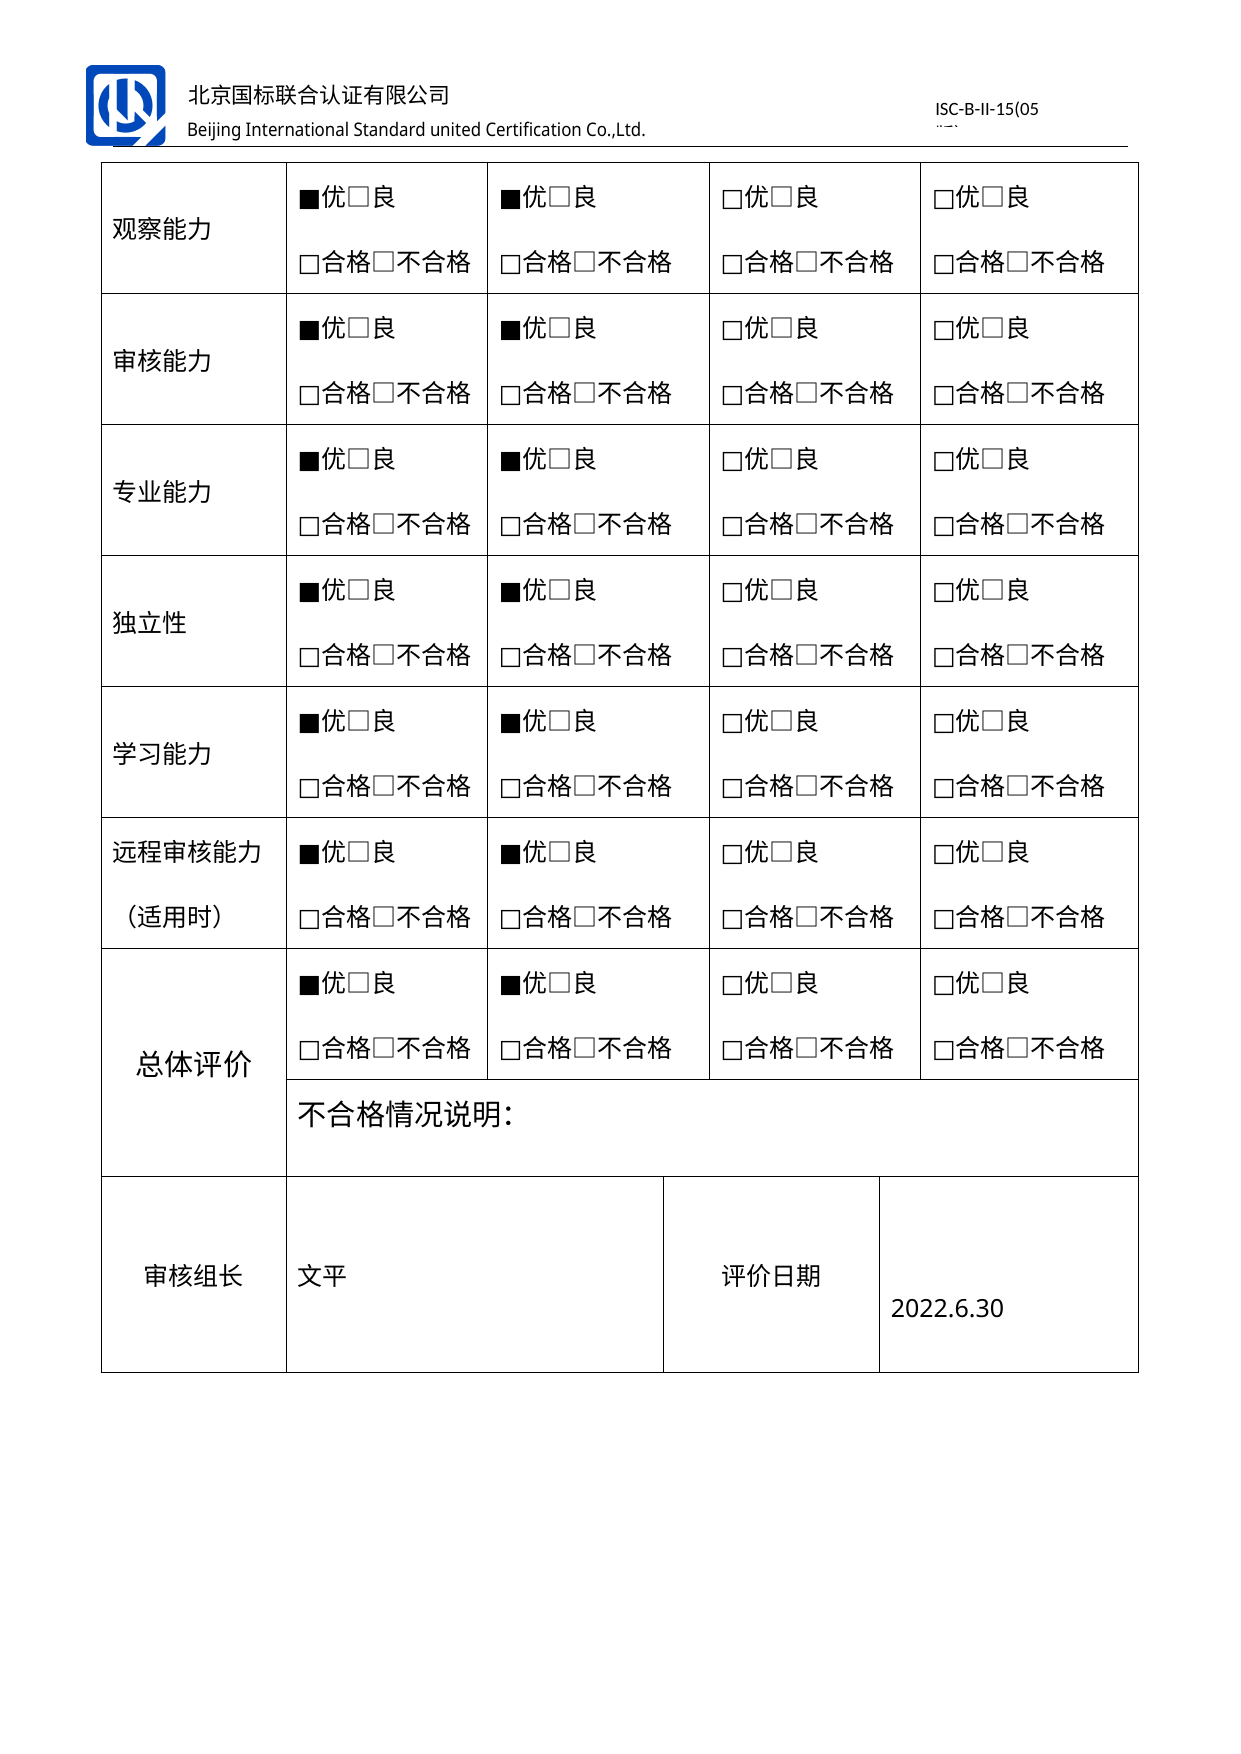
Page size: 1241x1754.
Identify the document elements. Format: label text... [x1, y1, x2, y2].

table_cell 总体评价 [102, 949, 286, 1176]
table_cell ■优□良 □合格□不合格 [488, 556, 709, 686]
table_cell ■优□良 □合格□不合格 [287, 949, 487, 1079]
picture [86, 65, 166, 146]
table_cell ■优□良 □合格□不合格 [287, 425, 487, 555]
table_cell ■优□良 □合格□不合格 [287, 294, 487, 424]
table_cell □优□良 □合格□不合格 [710, 425, 920, 555]
table_cell ■优□良 □合格□不合格 [488, 425, 709, 555]
table_cell □优□良 □合格□不合格 [710, 818, 920, 948]
table_cell 不合格情况说明： [287, 1080, 1138, 1176]
table_cell ■优□良 □合格□不合格 [488, 687, 709, 817]
table_cell □优□良 □合格□不合格 [710, 294, 920, 424]
table_cell ■优□良 □合格□不合格 [287, 556, 487, 686]
table_cell 远程审核能力 （适用时） [102, 818, 286, 948]
table_cell □优□良 □合格□不合格 [710, 163, 920, 293]
table_cell 评价日期 [664, 1177, 879, 1372]
table_cell □优□良 □合格□不合格 [921, 687, 1138, 817]
table_cell 学习能力 [102, 687, 286, 817]
table_cell □优□良 □合格□不合格 [921, 163, 1138, 293]
table_cell 审核能力 [102, 294, 286, 424]
table_cell ■优□良 □合格□不合格 [488, 818, 709, 948]
table_cell ■优□良 □合格□不合格 [488, 949, 709, 1079]
table_cell □优□良 □合格□不合格 [710, 556, 920, 686]
table_cell ■优□良 □合格□不合格 [287, 163, 487, 293]
table_cell ■优□良 □合格□不合格 [287, 818, 487, 948]
table_cell □优□良 □合格□不合格 [921, 425, 1138, 555]
table_cell ■优□良 □合格□不合格 [488, 163, 709, 293]
table_cell ■优□良 □合格□不合格 [488, 294, 709, 424]
table_cell □优□良 □合格□不合格 [921, 949, 1138, 1079]
table_cell 2022.6.30 [880, 1177, 1138, 1372]
table_cell □优□良 □合格□不合格 [710, 949, 920, 1079]
table_cell 观察能力 [102, 163, 286, 293]
table_cell 文平 [287, 1177, 663, 1372]
table_cell ■优□良 □合格□不合格 [287, 687, 487, 817]
table_cell 独立性 [102, 556, 286, 686]
table_cell □优□良 □合格□不合格 [921, 294, 1138, 424]
table_cell 审核组长 [102, 1177, 286, 1372]
table_cell 专业能力 [102, 425, 286, 555]
table_cell □优□良 □合格□不合格 [921, 818, 1138, 948]
table_cell □优□良 □合格□不合格 [710, 687, 920, 817]
table_cell □优□良 □合格□不合格 [921, 556, 1138, 686]
